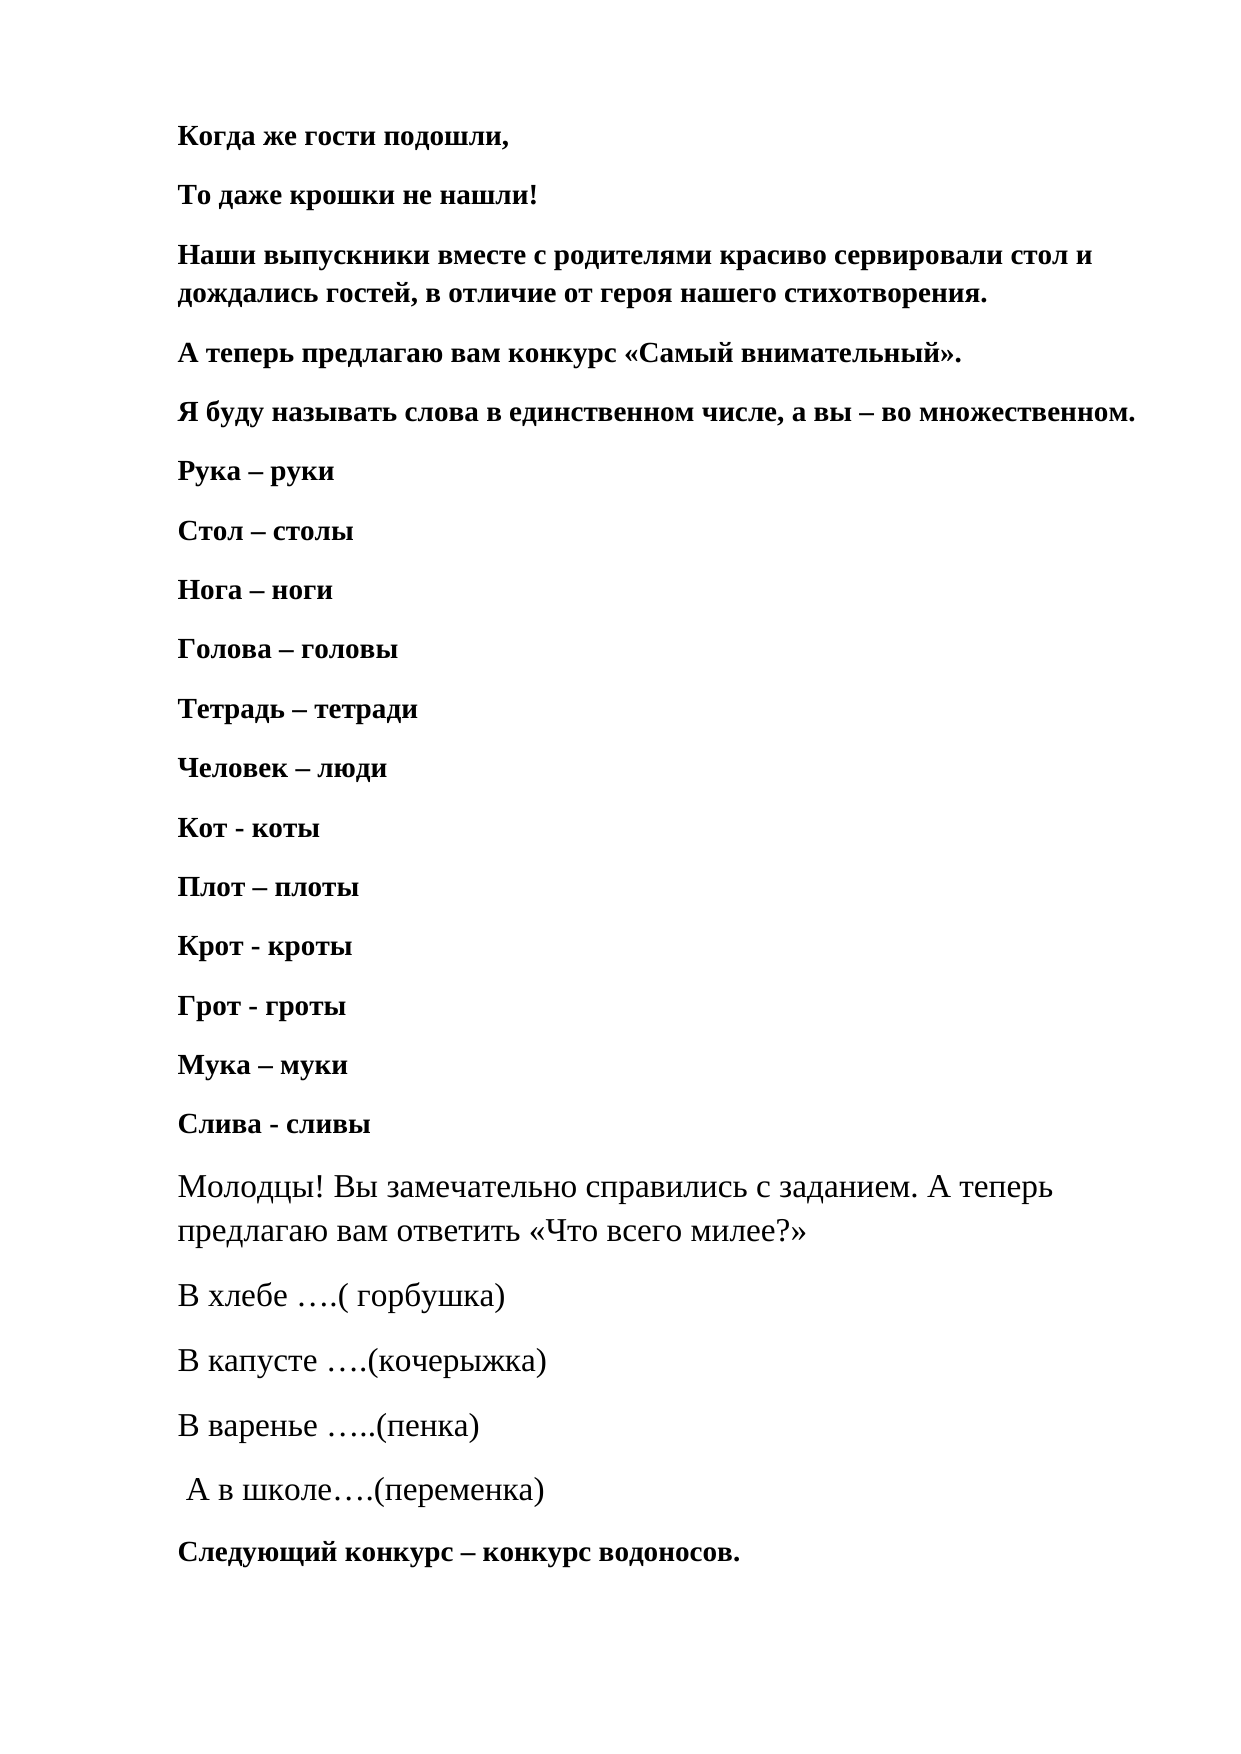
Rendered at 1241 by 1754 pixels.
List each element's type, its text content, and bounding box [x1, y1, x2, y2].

text В хлебе ….( горбушка) [177, 1275, 1152, 1313]
text В капусте ….(кочерыжка) [177, 1340, 1152, 1378]
text Я буду называть слова в единственном числе, а вы – во множественном. [177, 394, 1152, 428]
text Стол – столы [177, 513, 1152, 546]
text Наши выпускники вместе с родителями красиво сервировали стол и дождались гостей, в отличие от героя нашего стихотворения. [177, 237, 1152, 309]
text Когда же гости подошли, [177, 118, 1152, 152]
text Крот - кроты [177, 928, 1152, 962]
text Кот - коты [177, 810, 1152, 843]
text В варенье …..(пенка) [177, 1405, 1152, 1443]
text Следующий конкурс – конкурс водоносов. [177, 1534, 1152, 1568]
text А в школе….(переменка) [177, 1470, 1152, 1508]
text Молодцы! Вы замечательно справились с заданием. А теперь предлагаю вам ответить «Что всего милее?» [177, 1166, 1152, 1248]
text Голова – головы [177, 632, 1152, 665]
text Нога – ноги [177, 572, 1152, 606]
text Тетрадь – тетради [177, 691, 1152, 724]
text Плот – плоты [177, 869, 1152, 903]
text Слива - сливы [177, 1107, 1152, 1140]
text Рука – руки [177, 453, 1152, 487]
text А теперь предлагаю вам конкурс «Самый внимательный». [177, 335, 1152, 368]
text То даже крошки не нашли! [177, 177, 1152, 211]
text Человек – люди [177, 750, 1152, 784]
text Мука – муки [177, 1047, 1152, 1081]
text Грот - гроты [177, 988, 1152, 1021]
